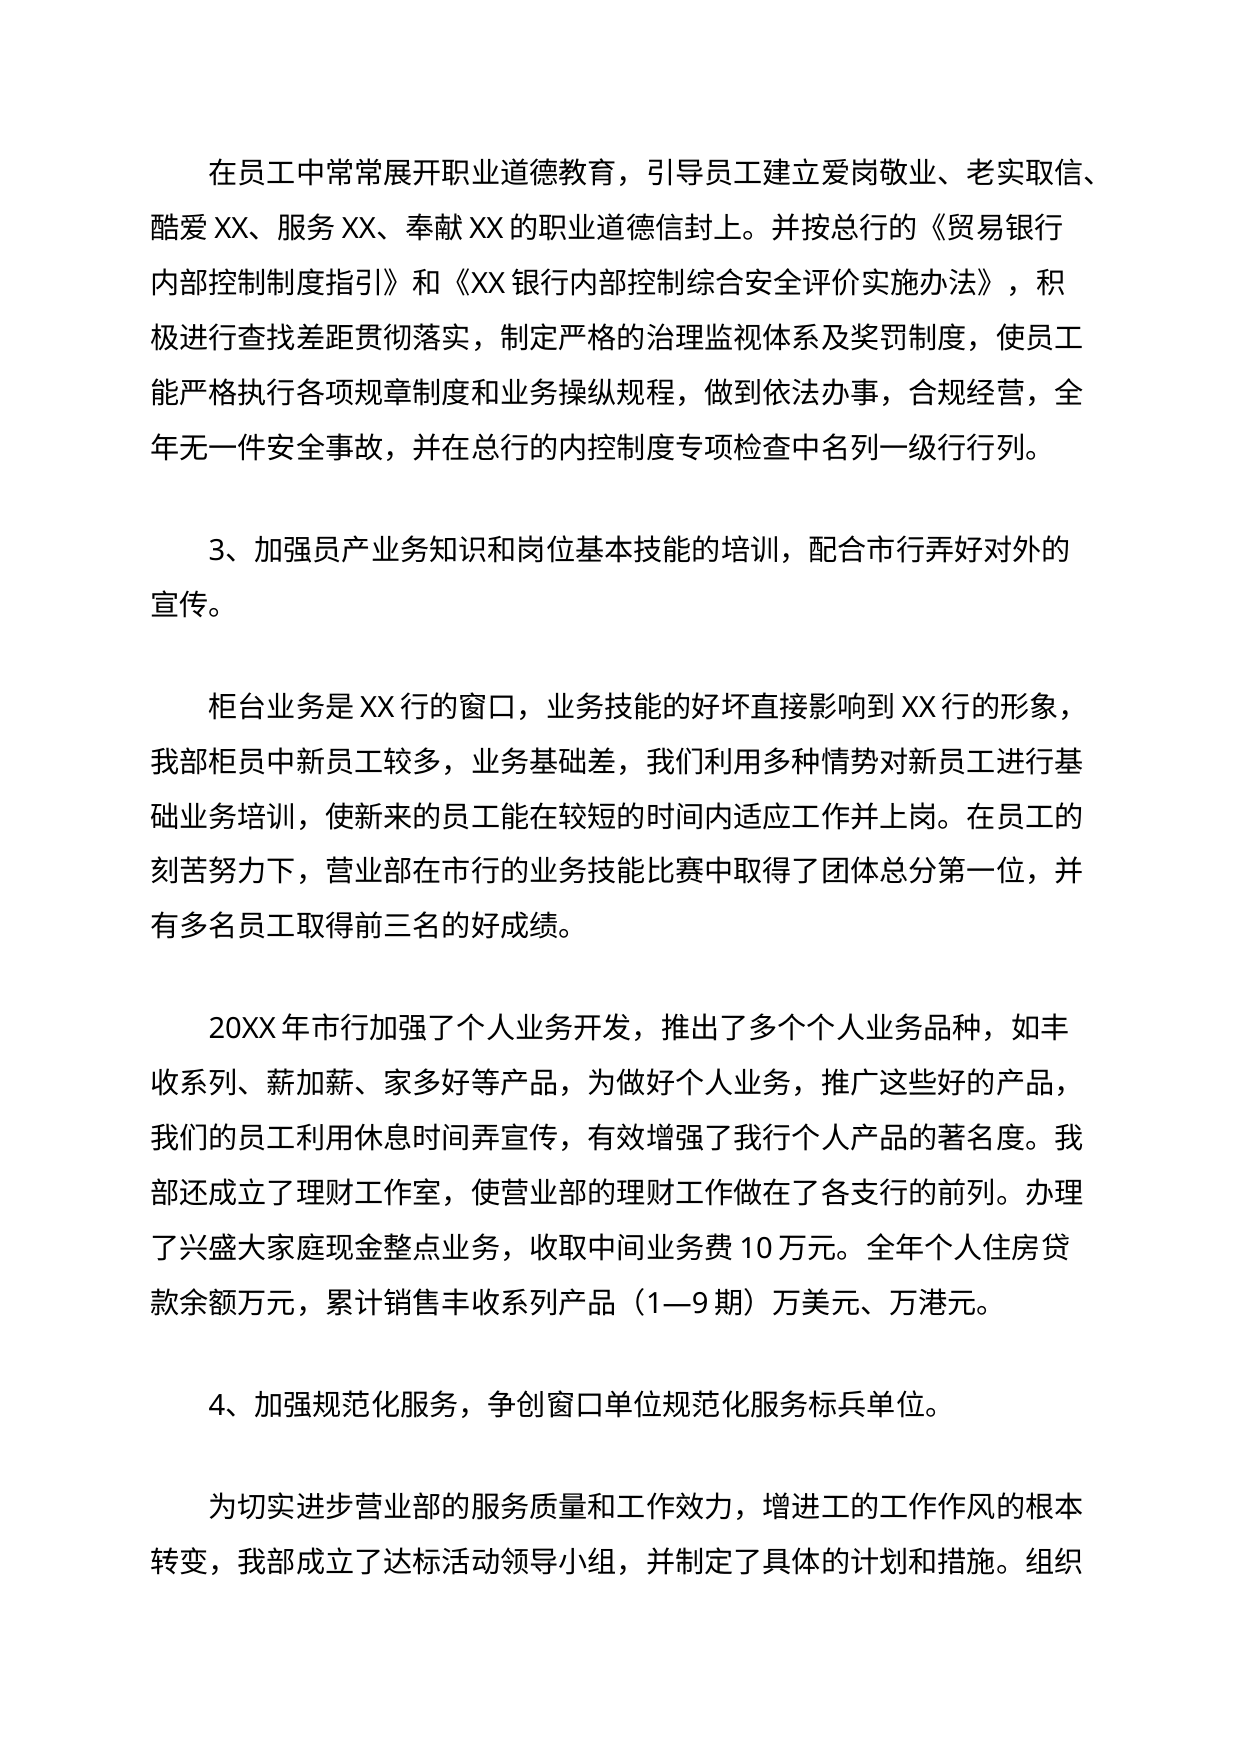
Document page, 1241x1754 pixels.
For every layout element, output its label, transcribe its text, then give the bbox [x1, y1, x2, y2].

text 4、加强规范化服务，争创窗口单位规范化服务标兵单位。 [150, 1381, 1090, 1424]
text 柜台业务是XX行的窗口，业务技能的好坏直接影响到XX行的形象，我部柜员中新员工较多，业务基础差，我们利用多种情势对新员工进行基础业务培训，使新来的员工能在较短的时间内适应工作并上岗。在员工的刻苦努力下，营业部在市行的业务技能比赛中取得了团体总分第一位，并有多名员工取得前三名的好成绩。 [150, 683, 1090, 945]
text 20XX年市行加强了个人业务开发，推出了多个个人业务品种，如丰收系列、薪加薪、家多好等产品，为做好个人业务，推广这些好的产品，我们的员工利用休息时间弄宣传，有效增强了我行个人产品的著名度。我部还成立了理财工作室，使营业部的理财工作做在了各支行的前列。办理了兴盛大家庭现金整点业务，收取中间业务费10万元。全年个人住房贷款余额万元，累计销售丰收系列产品（1—9期）万美元、万港元。 [150, 1005, 1090, 1322]
text 在员工中常常展开职业道德教育，引导员工建立爱岗敬业、老实取信、酷爱XX、服务XX、奉献XX的职业道德信封上。并按总行的《贸易银行内部控制制度指引》和《XX银行内部控制综合安全评价实施办法》，积极进行查找差距贯彻落实，制定严格的治理监视体系及奖罚制度，使员工能严格执行各项规章制度和业务操纵规程，做到依法办事，合规经营，全年无一件安全事故，并在总行的内控制度专项检查中名列一级行行列。 [150, 150, 1090, 467]
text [150, 1483, 1090, 1581]
text 3、加强员产业务知识和岗位基本技能的培训，配合市行弄好对外的宣传。 [150, 526, 1090, 624]
